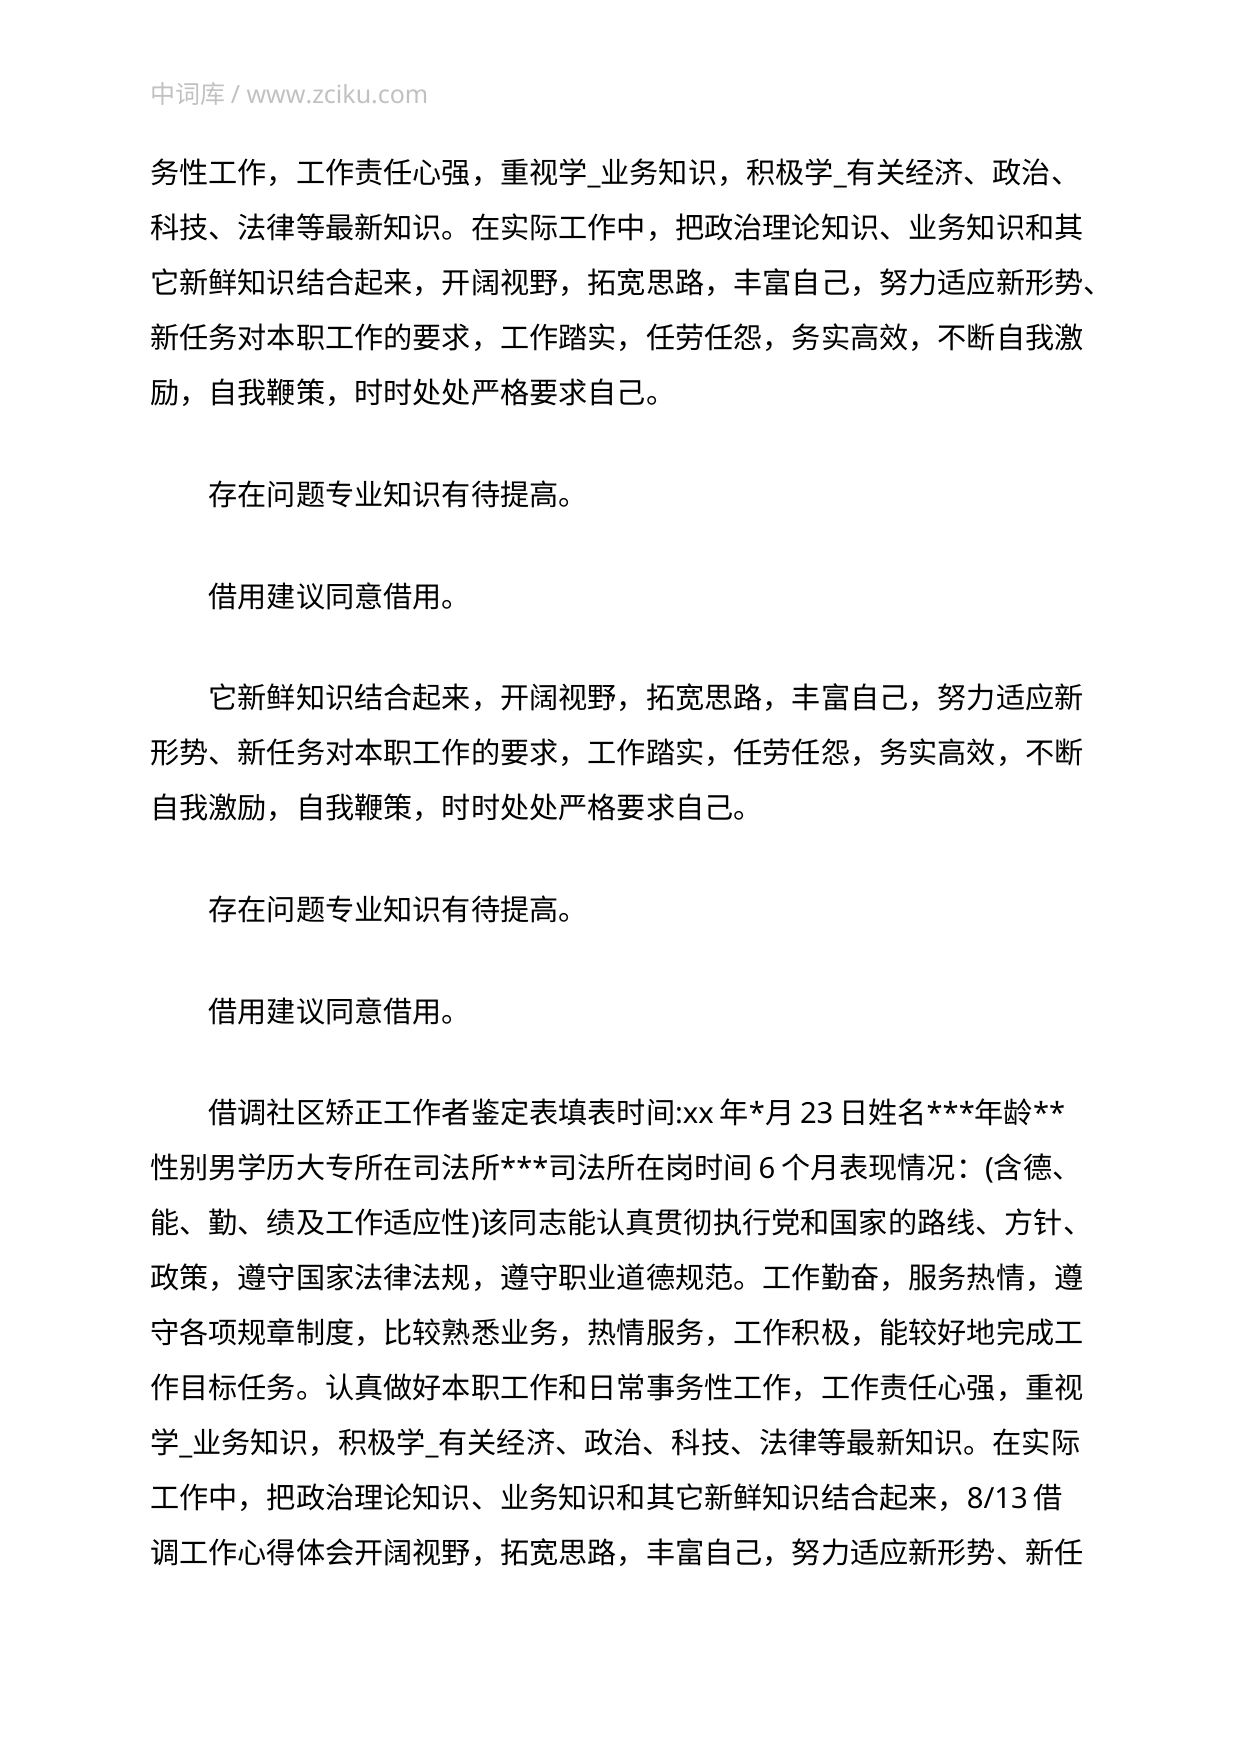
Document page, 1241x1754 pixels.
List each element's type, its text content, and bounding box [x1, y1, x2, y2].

text 存在问题专业知识有待提高。 [150, 471, 1090, 514]
text 存在问题专业知识有待提高。 [150, 887, 1090, 929]
text 借用建议同意借用。 [150, 573, 1090, 616]
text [150, 150, 1090, 412]
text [150, 1090, 1090, 1572]
text 借用建议同意借用。 [150, 988, 1090, 1031]
text 它新鲜知识结合起来，开阔视野，拓宽思路，丰富自己，努力适应新形势、新任务对本职工作的要求，工作踏实，任劳任怨，务实高效，不断自我激励，自我鞭策，时时处处严格要求自己。 [150, 675, 1090, 827]
